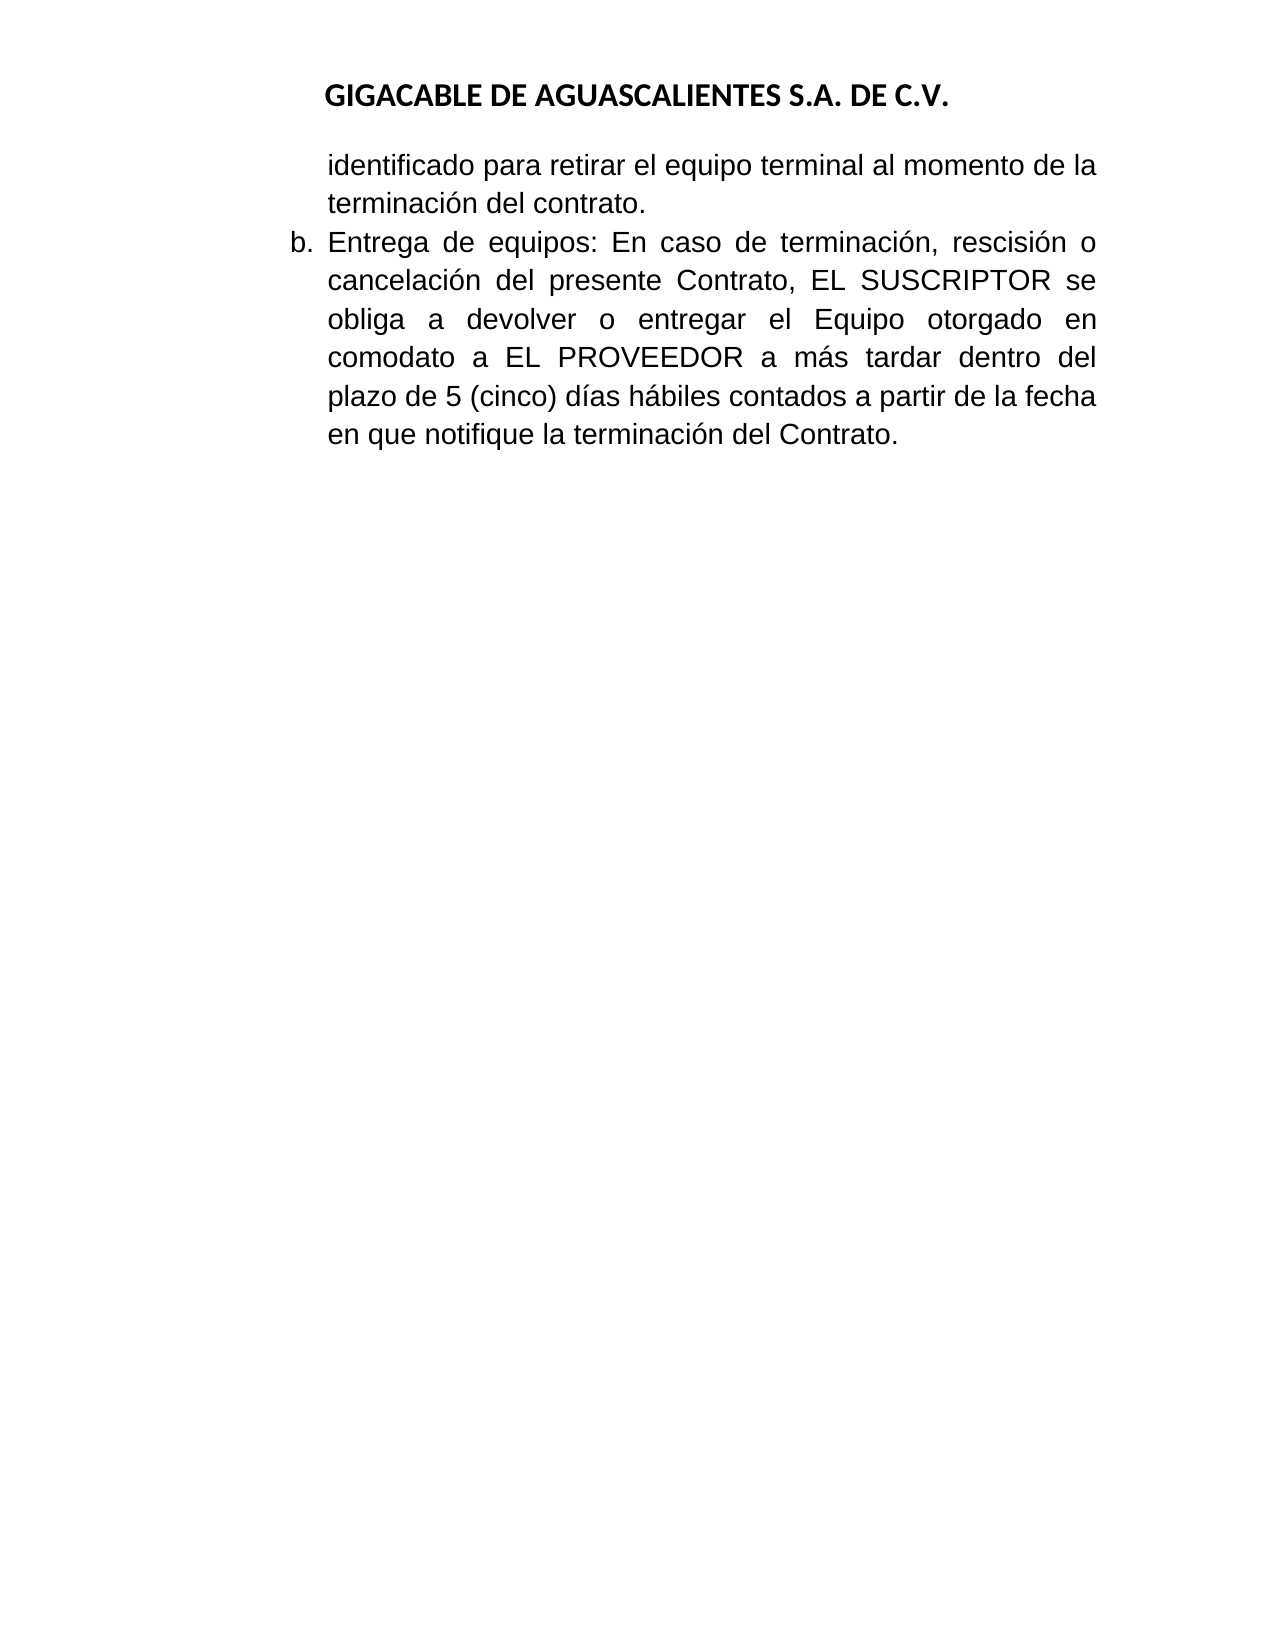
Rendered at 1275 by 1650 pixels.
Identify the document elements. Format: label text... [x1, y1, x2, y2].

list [290, 148, 1098, 220]
list Entrega de equipos: En caso de terminación, rescisión o cancelación del presente Contrato, EL SUSCRIPTOR se obliga a devolver o entregar el Equipo otorgado en comodato a EL PROVEEDOR a más tardar dentro del plazo de 5 (cinco) días hábiles contados a partir de la fecha en que notifique la terminación del Contrato. [290, 225, 1098, 451]
